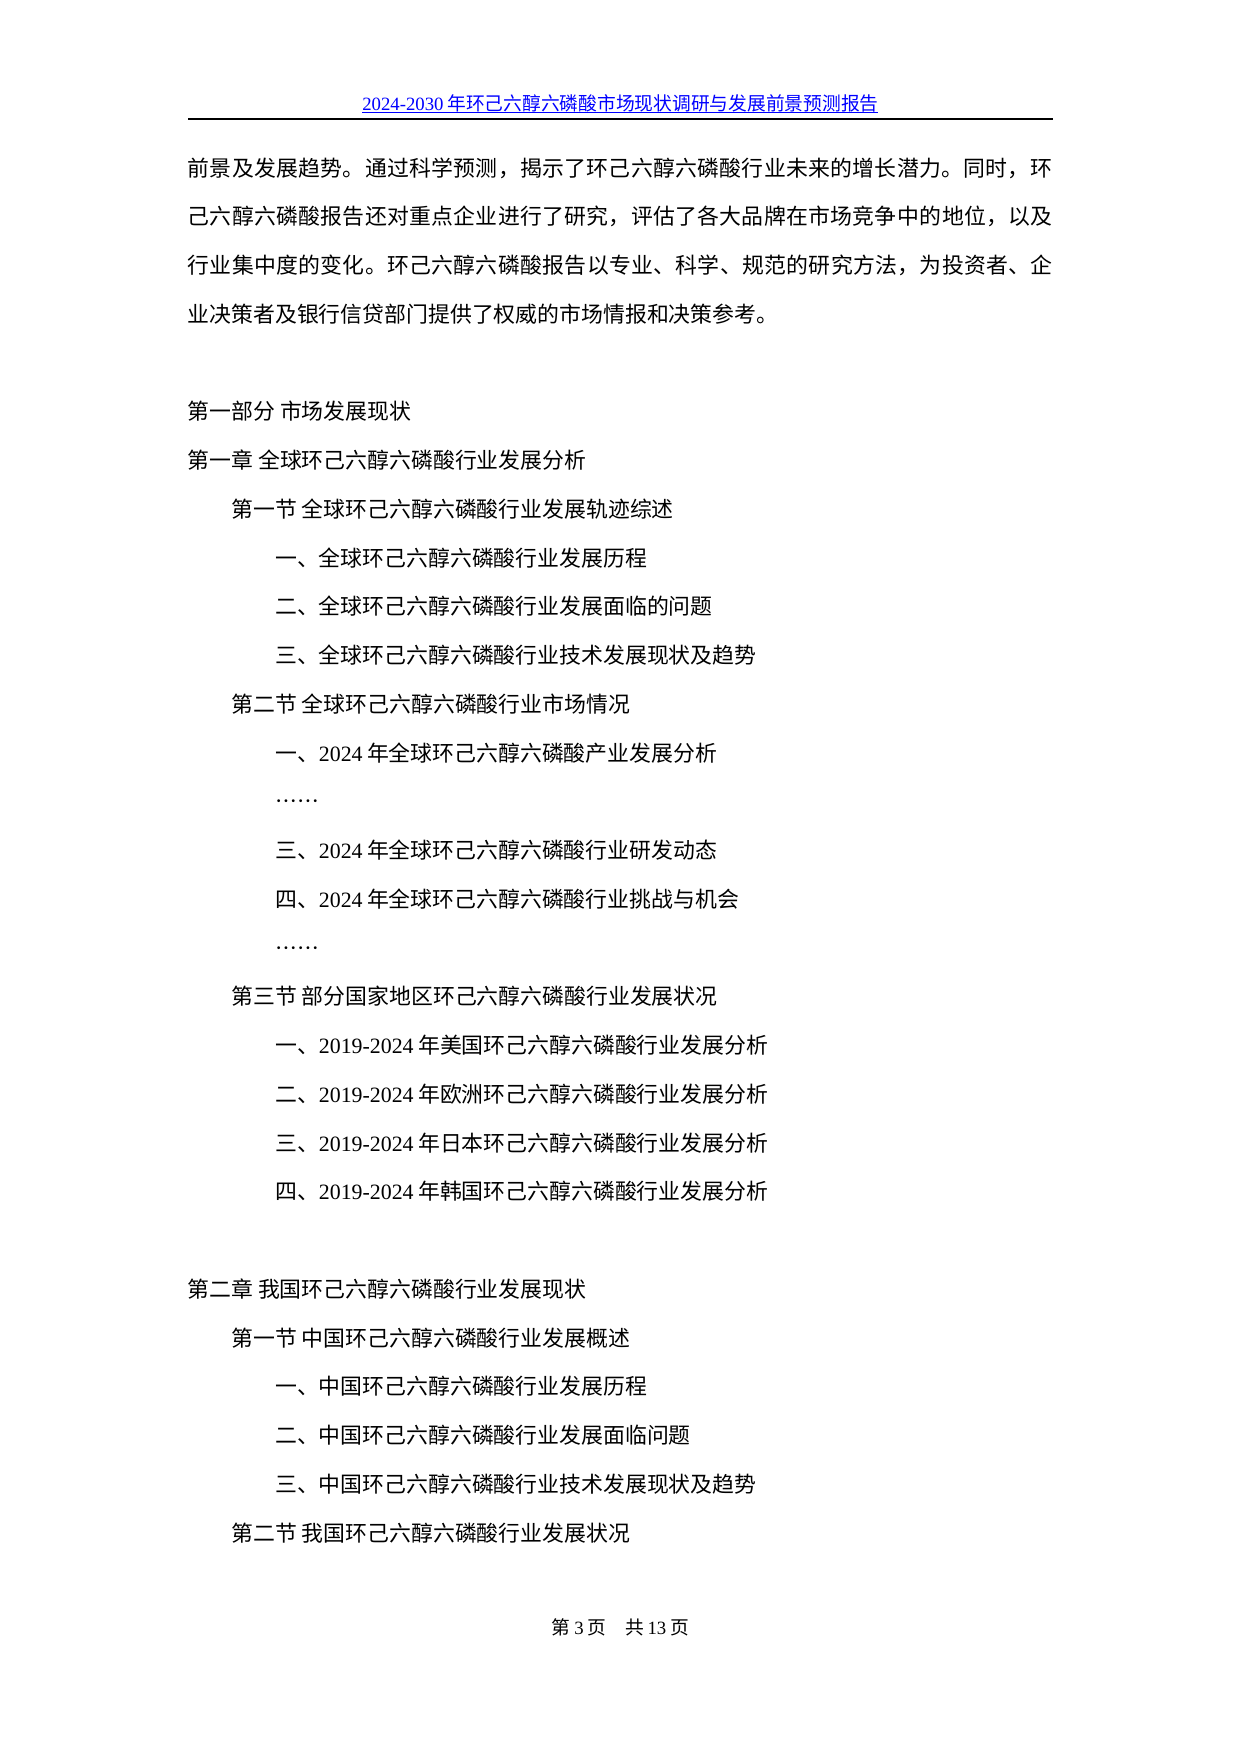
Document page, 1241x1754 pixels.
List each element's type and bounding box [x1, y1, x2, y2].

text [187, 150, 1053, 1548]
